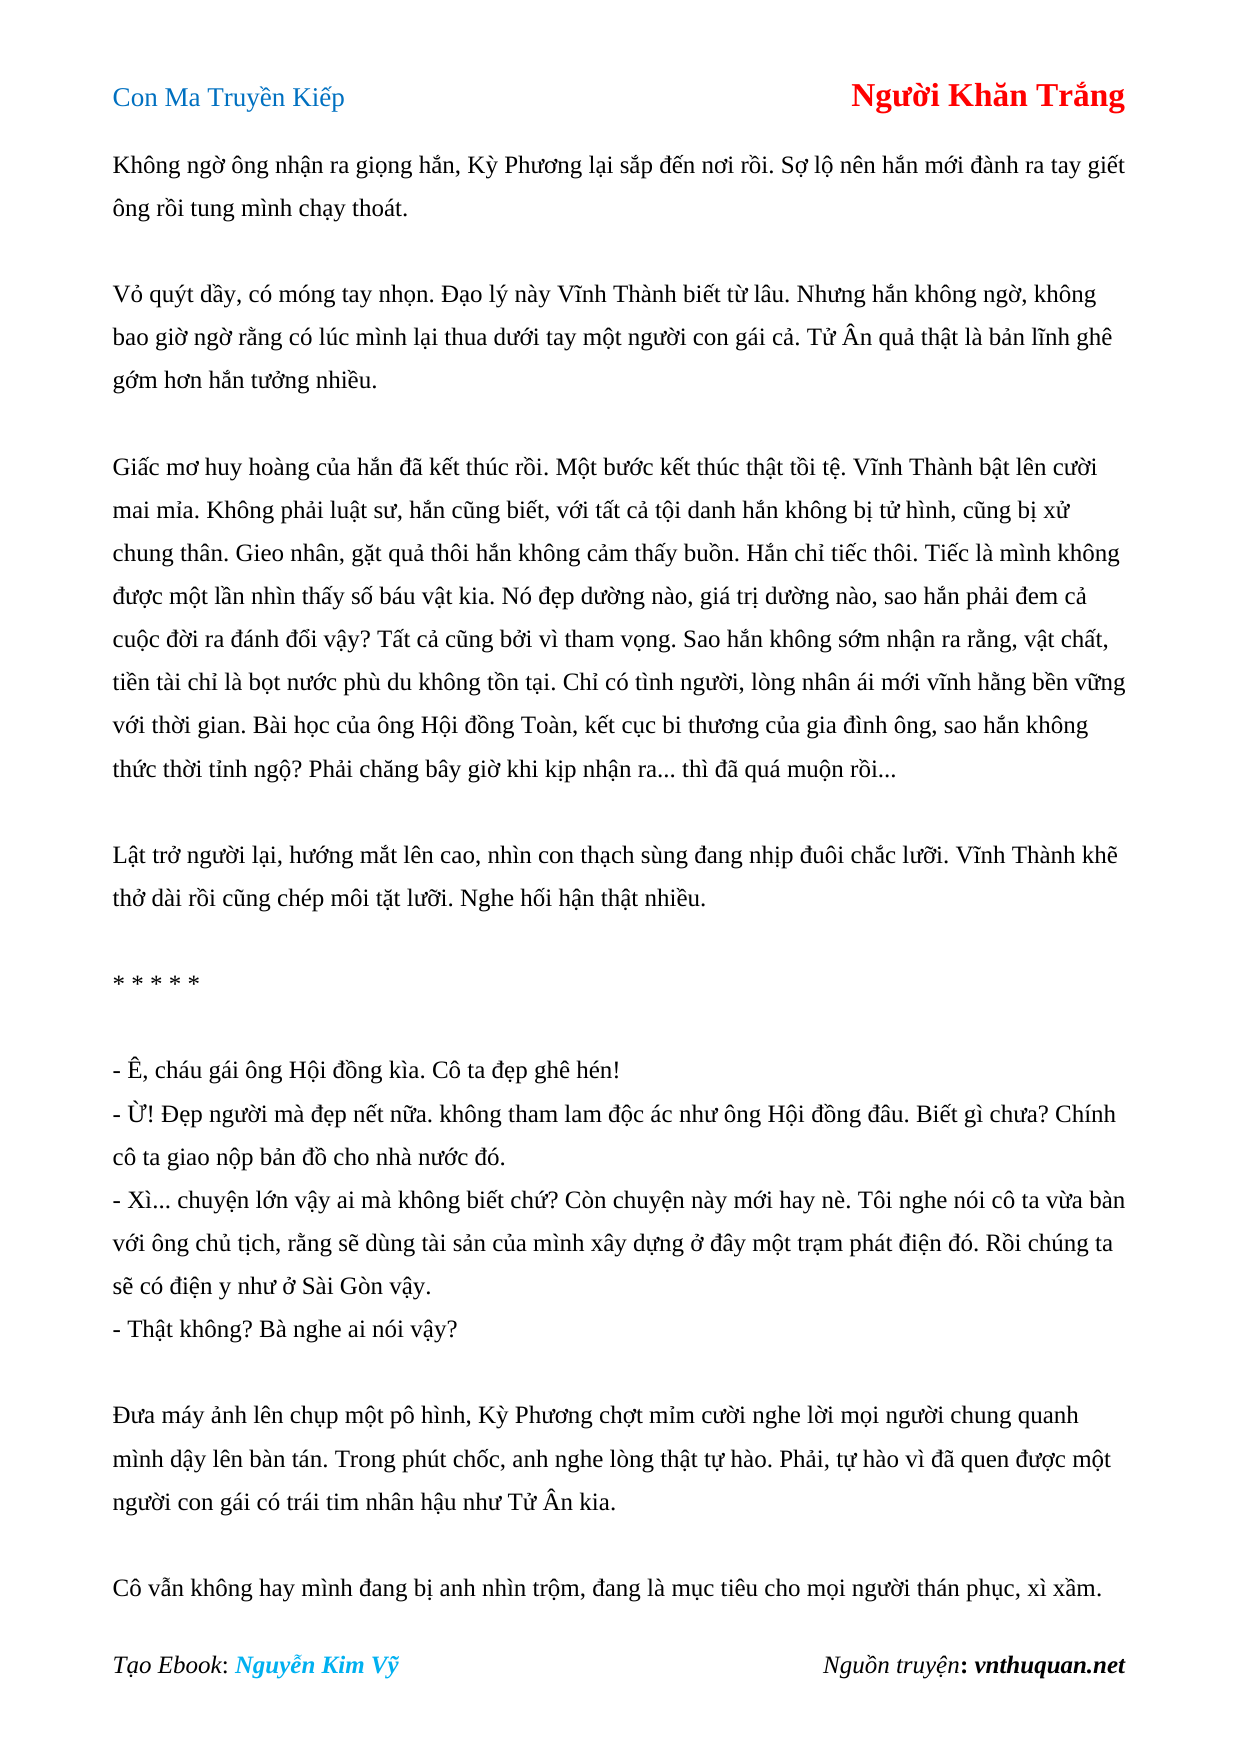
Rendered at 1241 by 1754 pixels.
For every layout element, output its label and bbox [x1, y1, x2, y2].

text [112, 150, 1128, 1602]
